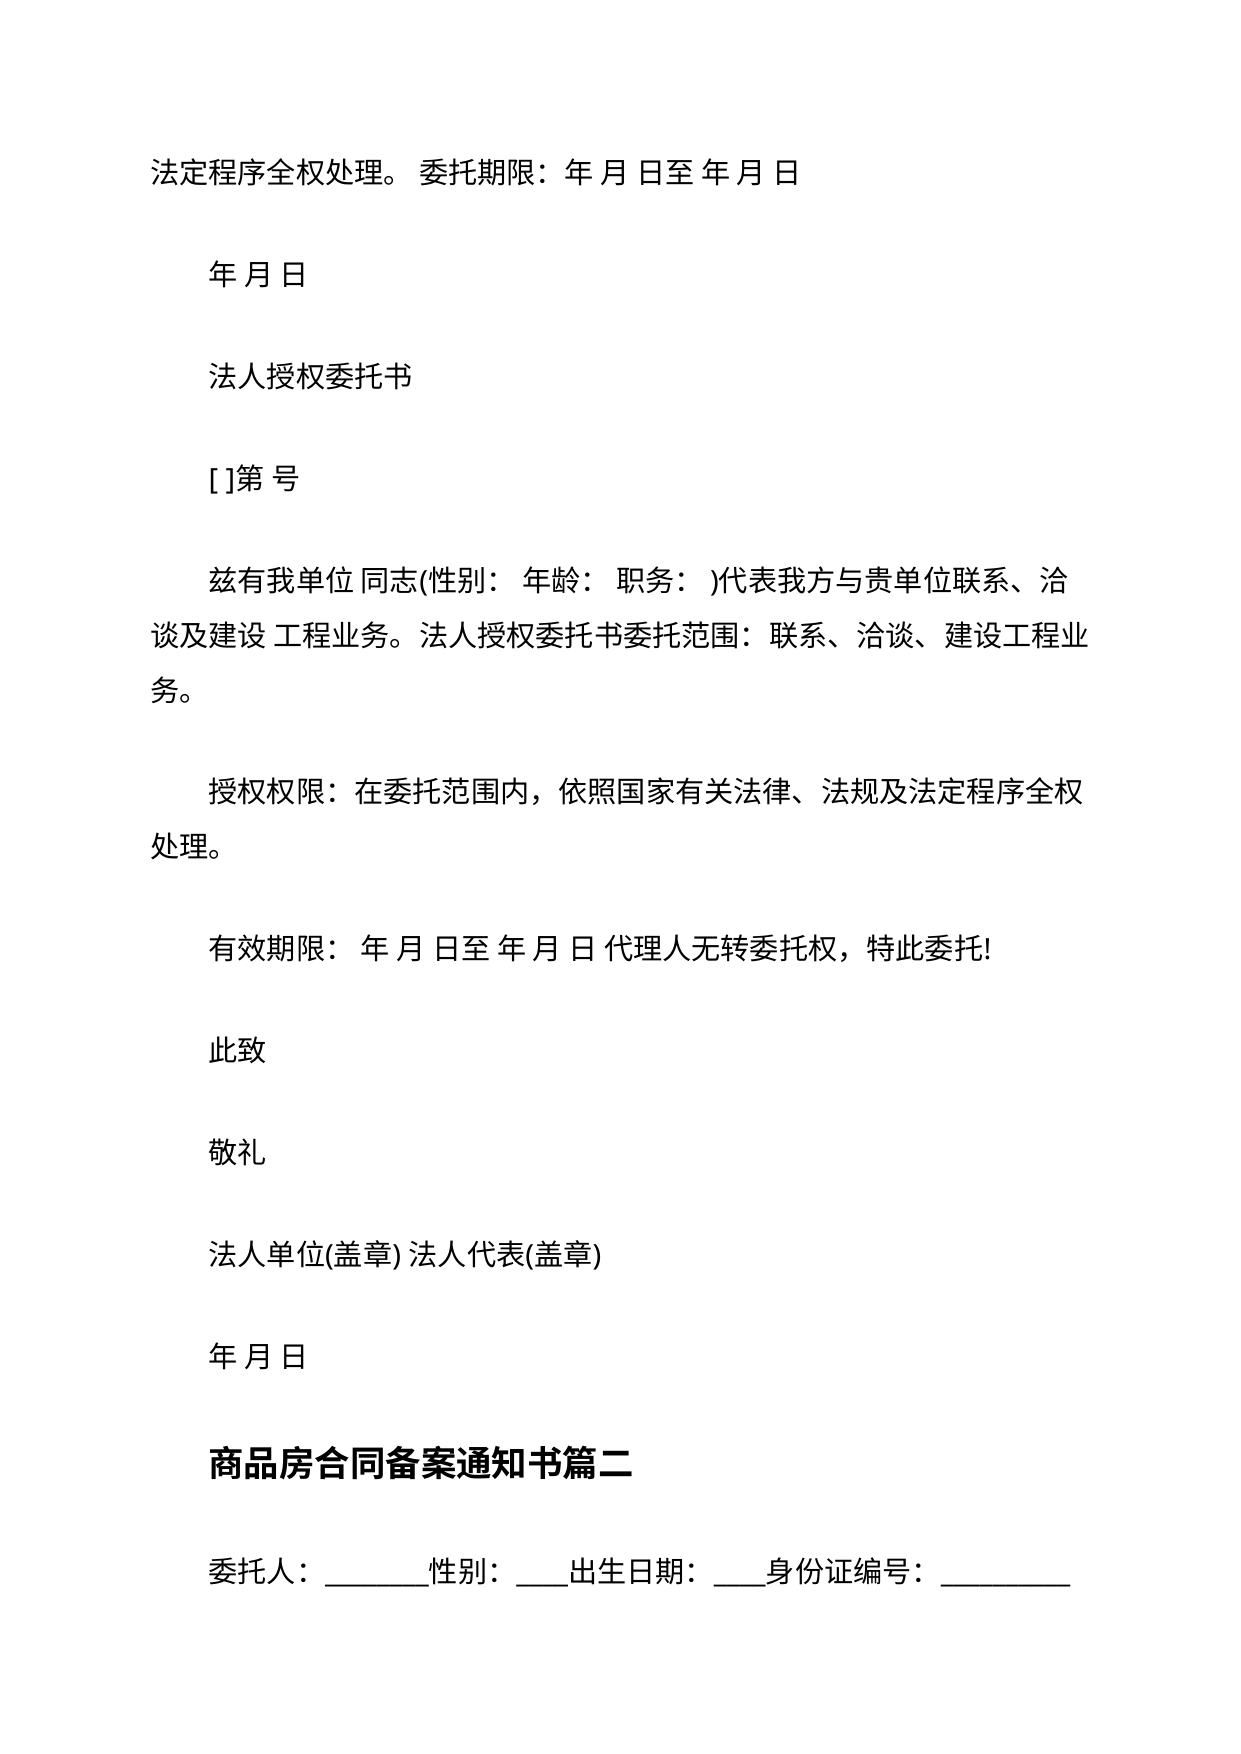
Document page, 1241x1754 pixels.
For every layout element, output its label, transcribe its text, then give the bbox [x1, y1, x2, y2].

text 授权权限：在委托范围内，依照国家有关法律、法规及法定程序全权处理。 [150, 769, 1090, 866]
text 商品房合同备案通知书篇二 [150, 1435, 1090, 1486]
text 此致 [150, 1028, 1090, 1070]
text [150, 150, 1090, 192]
text 年 月 日 [150, 252, 1090, 294]
text [ ]第 号 [150, 455, 1090, 498]
text 兹有我单位 同志(性别： 年龄： 职务： )代表我方与贵单位联系、洽谈及建设 工程业务。法人授权委托书委托范围：联系、洽谈、建设工程业务。 [150, 557, 1090, 709]
text 有效期限： 年 月 日至 年 月 日 代理人无转委托权，特此委托! [150, 926, 1090, 968]
text 敬礼 [150, 1129, 1090, 1172]
text 法人授权委托书 [150, 353, 1090, 396]
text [150, 1548, 1090, 1591]
text 年 月 日 [150, 1333, 1090, 1375]
text 法人单位(盖章) 法人代表(盖章) [150, 1231, 1090, 1273]
